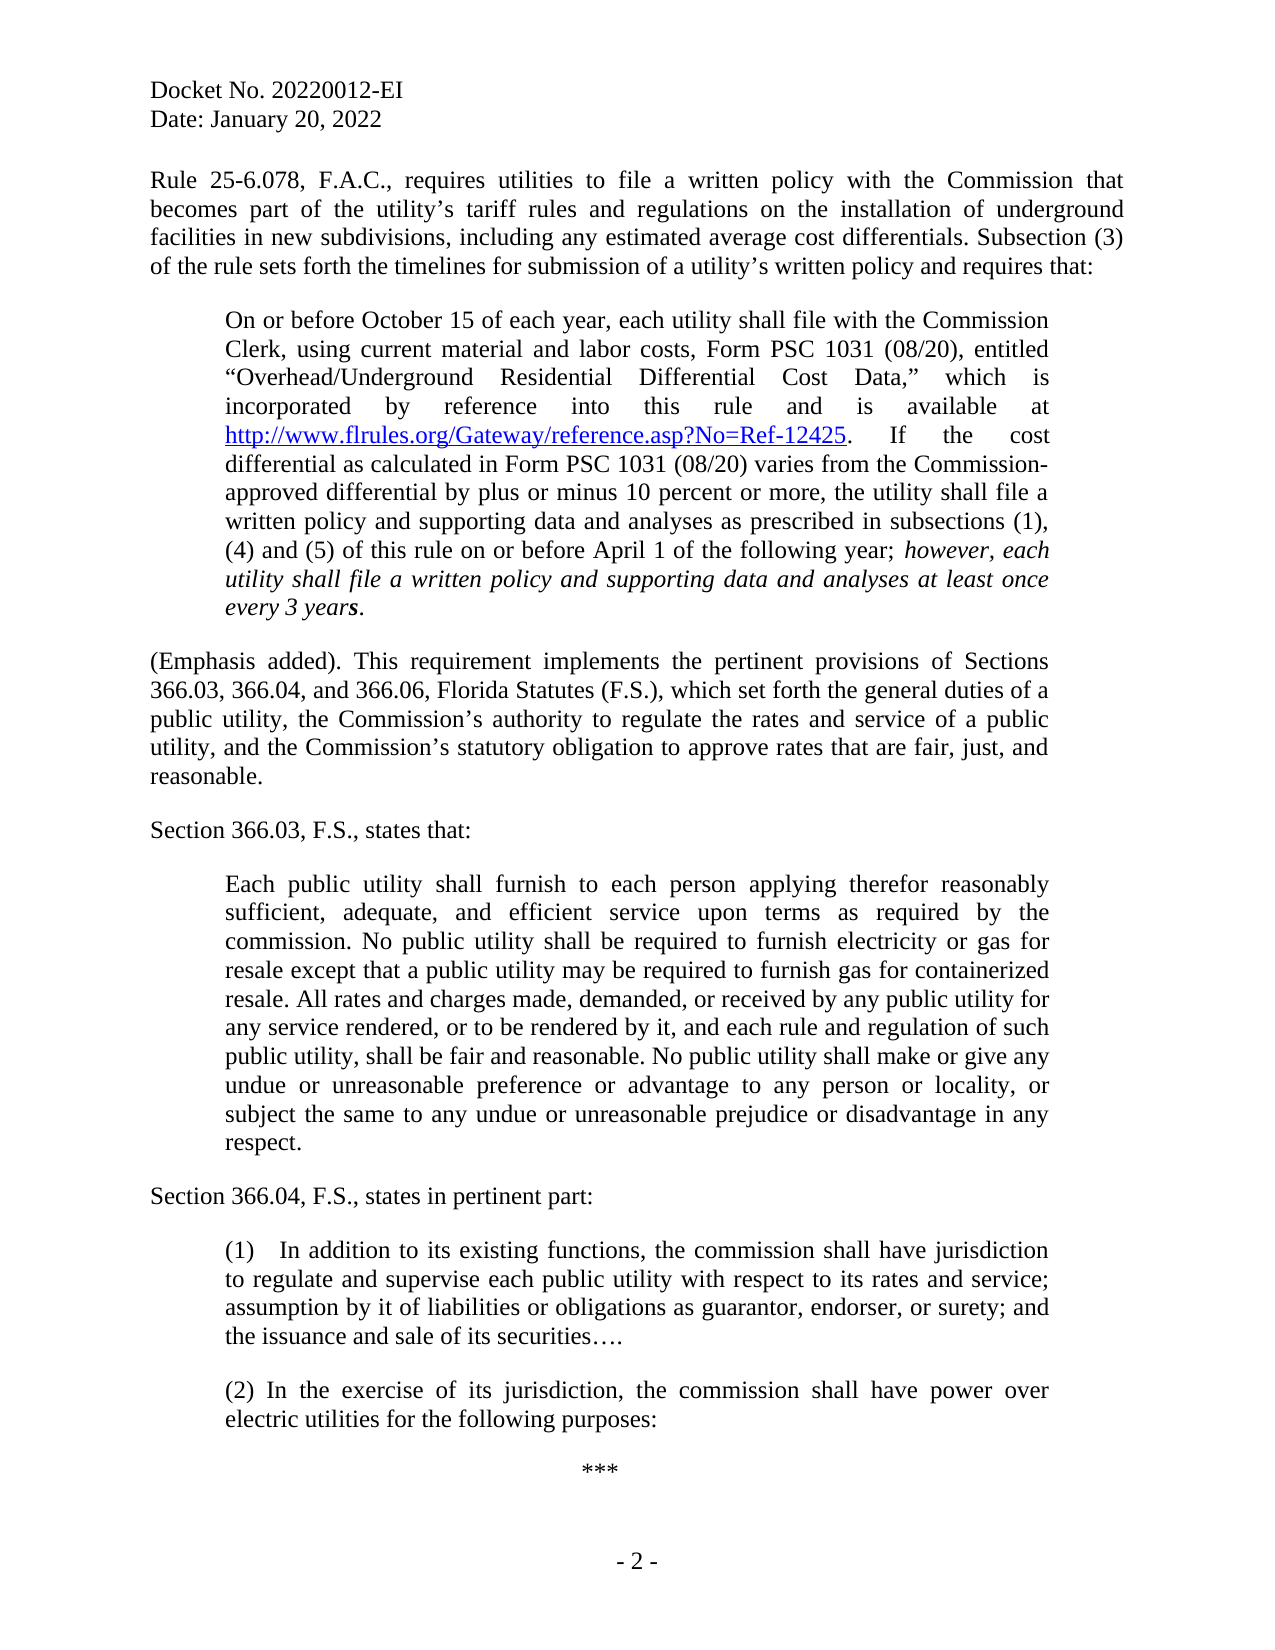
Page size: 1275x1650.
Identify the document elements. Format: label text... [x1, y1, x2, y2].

text (Emphasis added). This requirement implements the pertinent provisions of Sections 366.03, 366.04, and 366.06, Florida Statutes (F.S.), which set forth the general duties of a public utility, the Commission’s authority to regulate the rates and service of a public utility, and the Commission’s statutory obligation to approve rates that are fair, just, and reasonable. [150, 646, 1050, 790]
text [150, 165, 1125, 280]
text On or before October 15 of each year, each utility shall file with the Commission Clerk, using current material and labor costs, Form PSC 1031 (08/20), entitled “Overhead/Underground Residential Differential Cost Data,” which is incorporated by reference into this rule and is available at http://www.flrules.org/Gateway/reference.asp?No=Ref-12425. If the cost differential as calculated in Form PSC 1031 (08/20) varies from the Commission-approved differential by plus or minus 10 percent or more, the utility shall file a written policy and supporting data and analyses as prescribed in subsections (1), (4) and (5) of this rule on or before April 1 of the following year; however, each utility shall file a written policy and supporting data and analyses at least once every 3 years. [225, 305, 1050, 621]
text *** [150, 1457, 1050, 1486]
text Section 366.04, F.S., states in pertinent part: [150, 1181, 1125, 1210]
text (1) In addition to its existing functions, the commission shall have jurisdiction to regulate and supervise each public utility with respect to its rates and service; assumption by it of liabilities or obligations as guarantor, endorser, or surety; and the issuance and sale of its securities…. [225, 1235, 1050, 1350]
text Each public utility shall furnish to each person applying therefor reasonably sufficient, adequate, and efficient service upon terms as required by the commission. No public utility shall be required to furnish electricity or gas for resale except that a public utility may be required to furnish gas for containerized resale. All rates and charges made, demanded, or received by any public utility for any service rendered, or to be rendered by it, and each rule and regulation of such public utility, shall be fair and reasonable. No public utility shall make or give any undue or unreasonable preference or advantage to any person or locality, or subject the same to any undue or unreasonable prejudice or disadvantage in any respect. [225, 869, 1050, 1156]
text Section 366.03, F.S., states that: [150, 815, 1125, 844]
text (2) In the exercise of its jurisdiction, the commission shall have power over electric utilities for the following purposes: [225, 1375, 1050, 1432]
